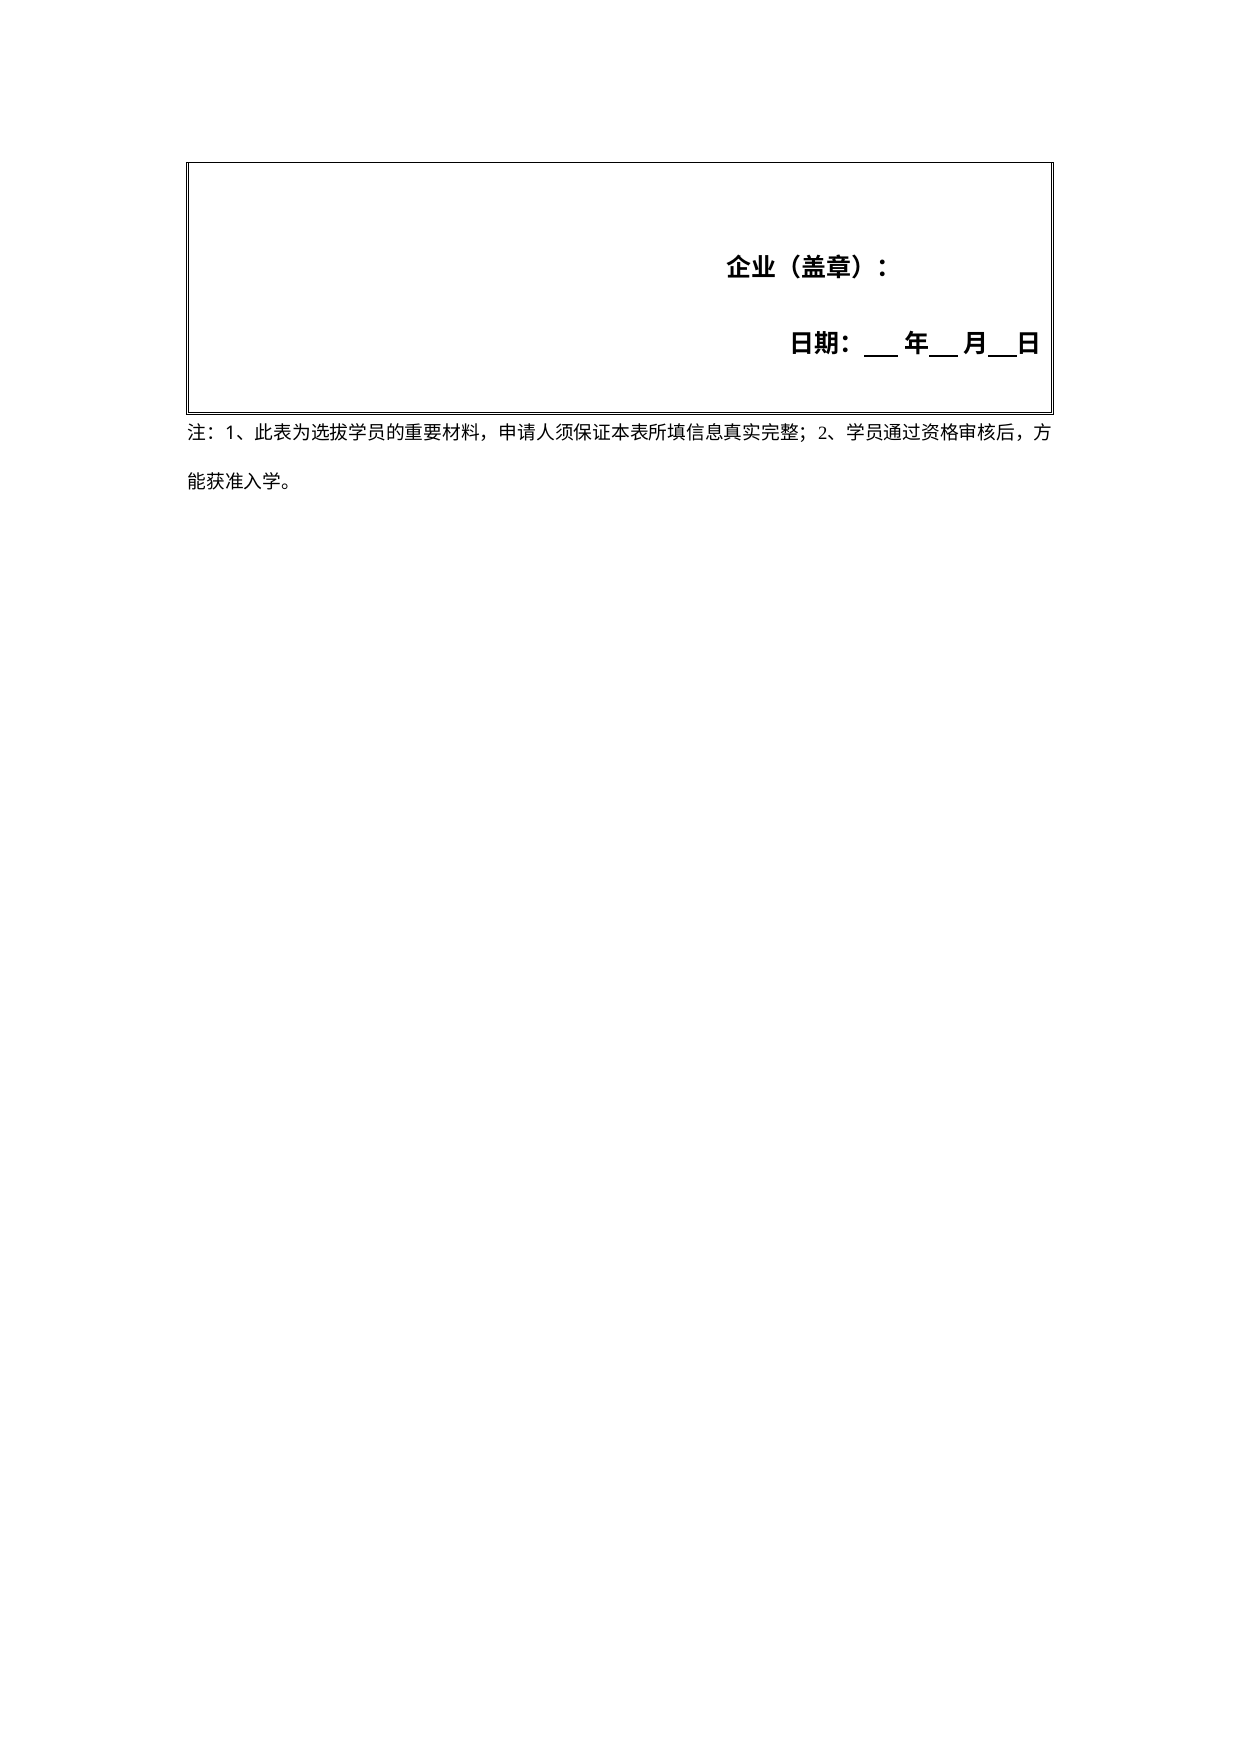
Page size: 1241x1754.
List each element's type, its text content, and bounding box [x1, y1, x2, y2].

table_cell 企业（盖章）： 日期： 年 月 日 [189, 163, 1051, 412]
text 注：1、此表为选拔学员的重要材料，申请人须保证本表所填信息真实完整；2、学员通过资格审核后，方能获准入学。 [187, 415, 1053, 497]
